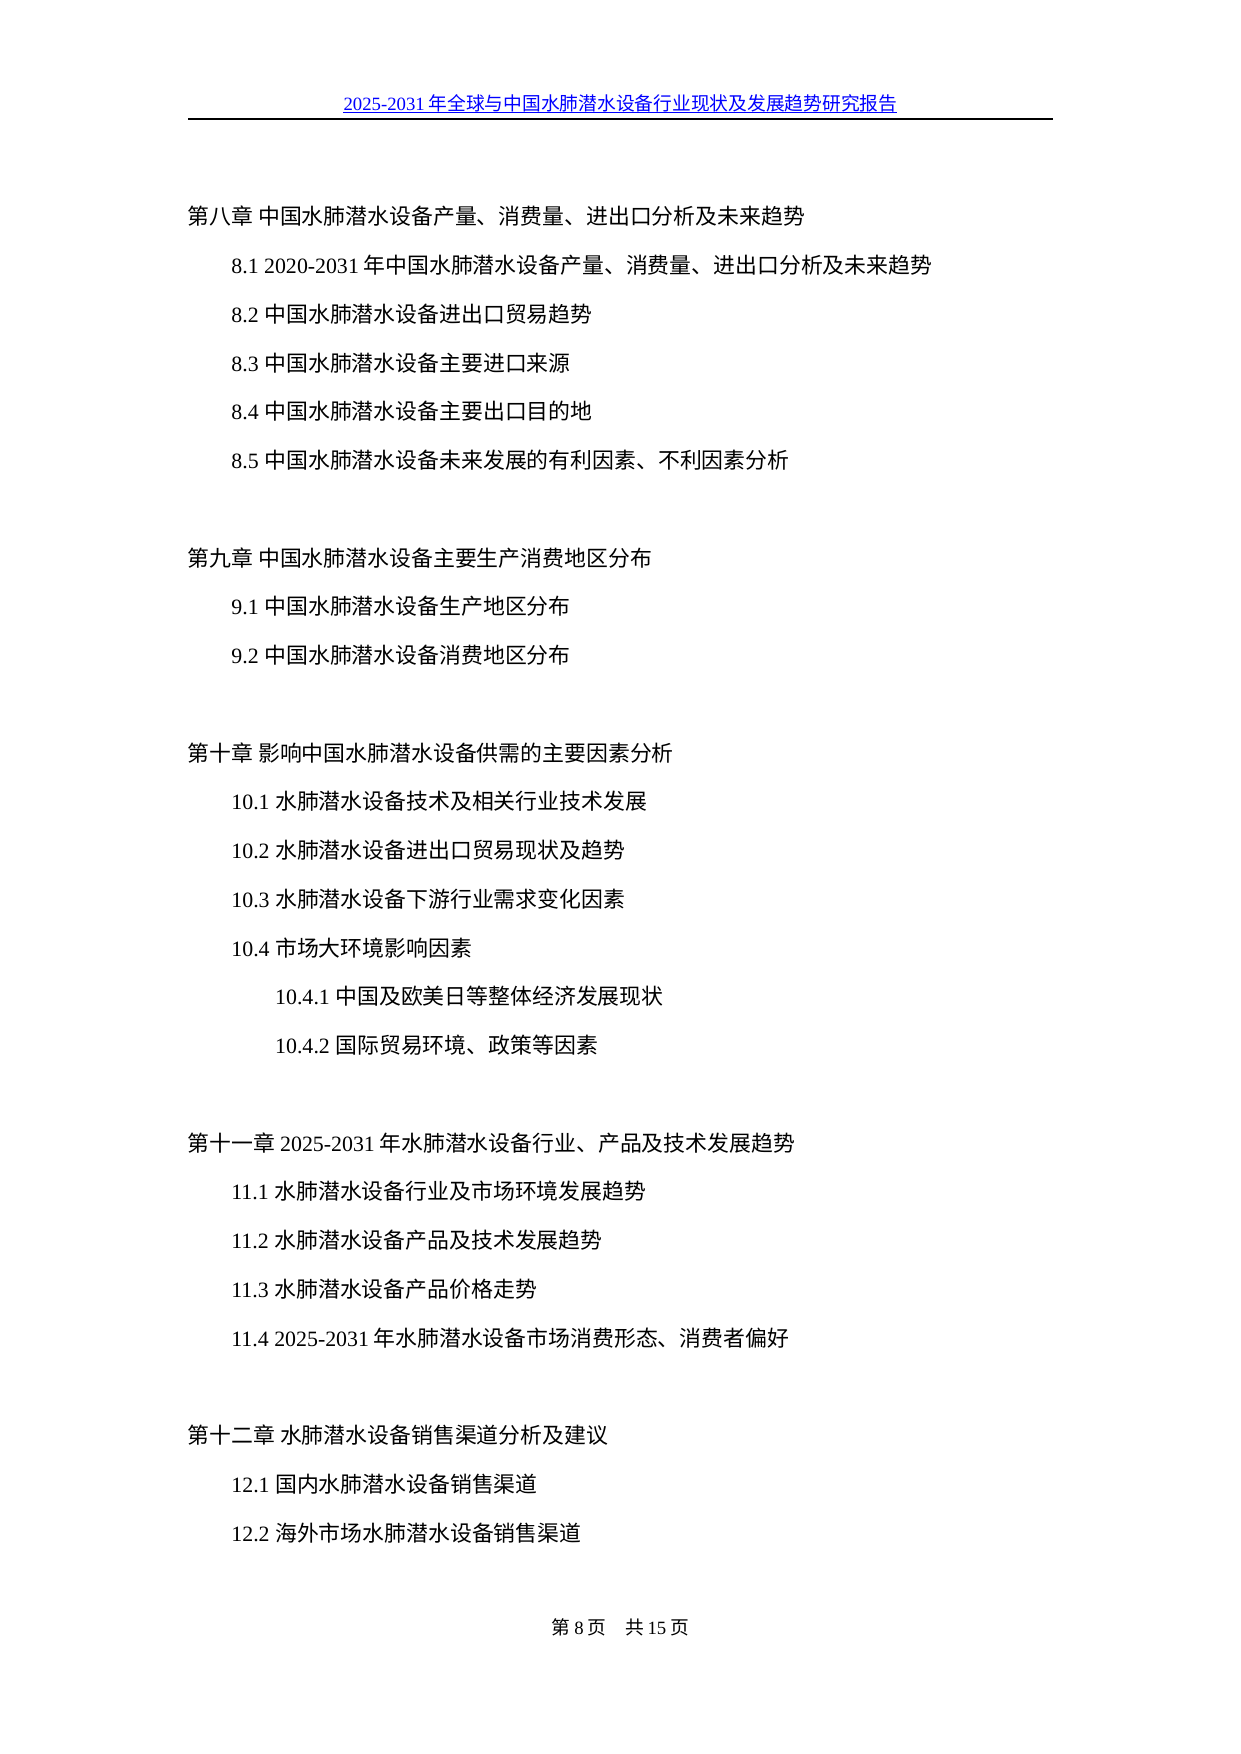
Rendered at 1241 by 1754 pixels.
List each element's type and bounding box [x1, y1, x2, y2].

text [187, 150, 1053, 1548]
